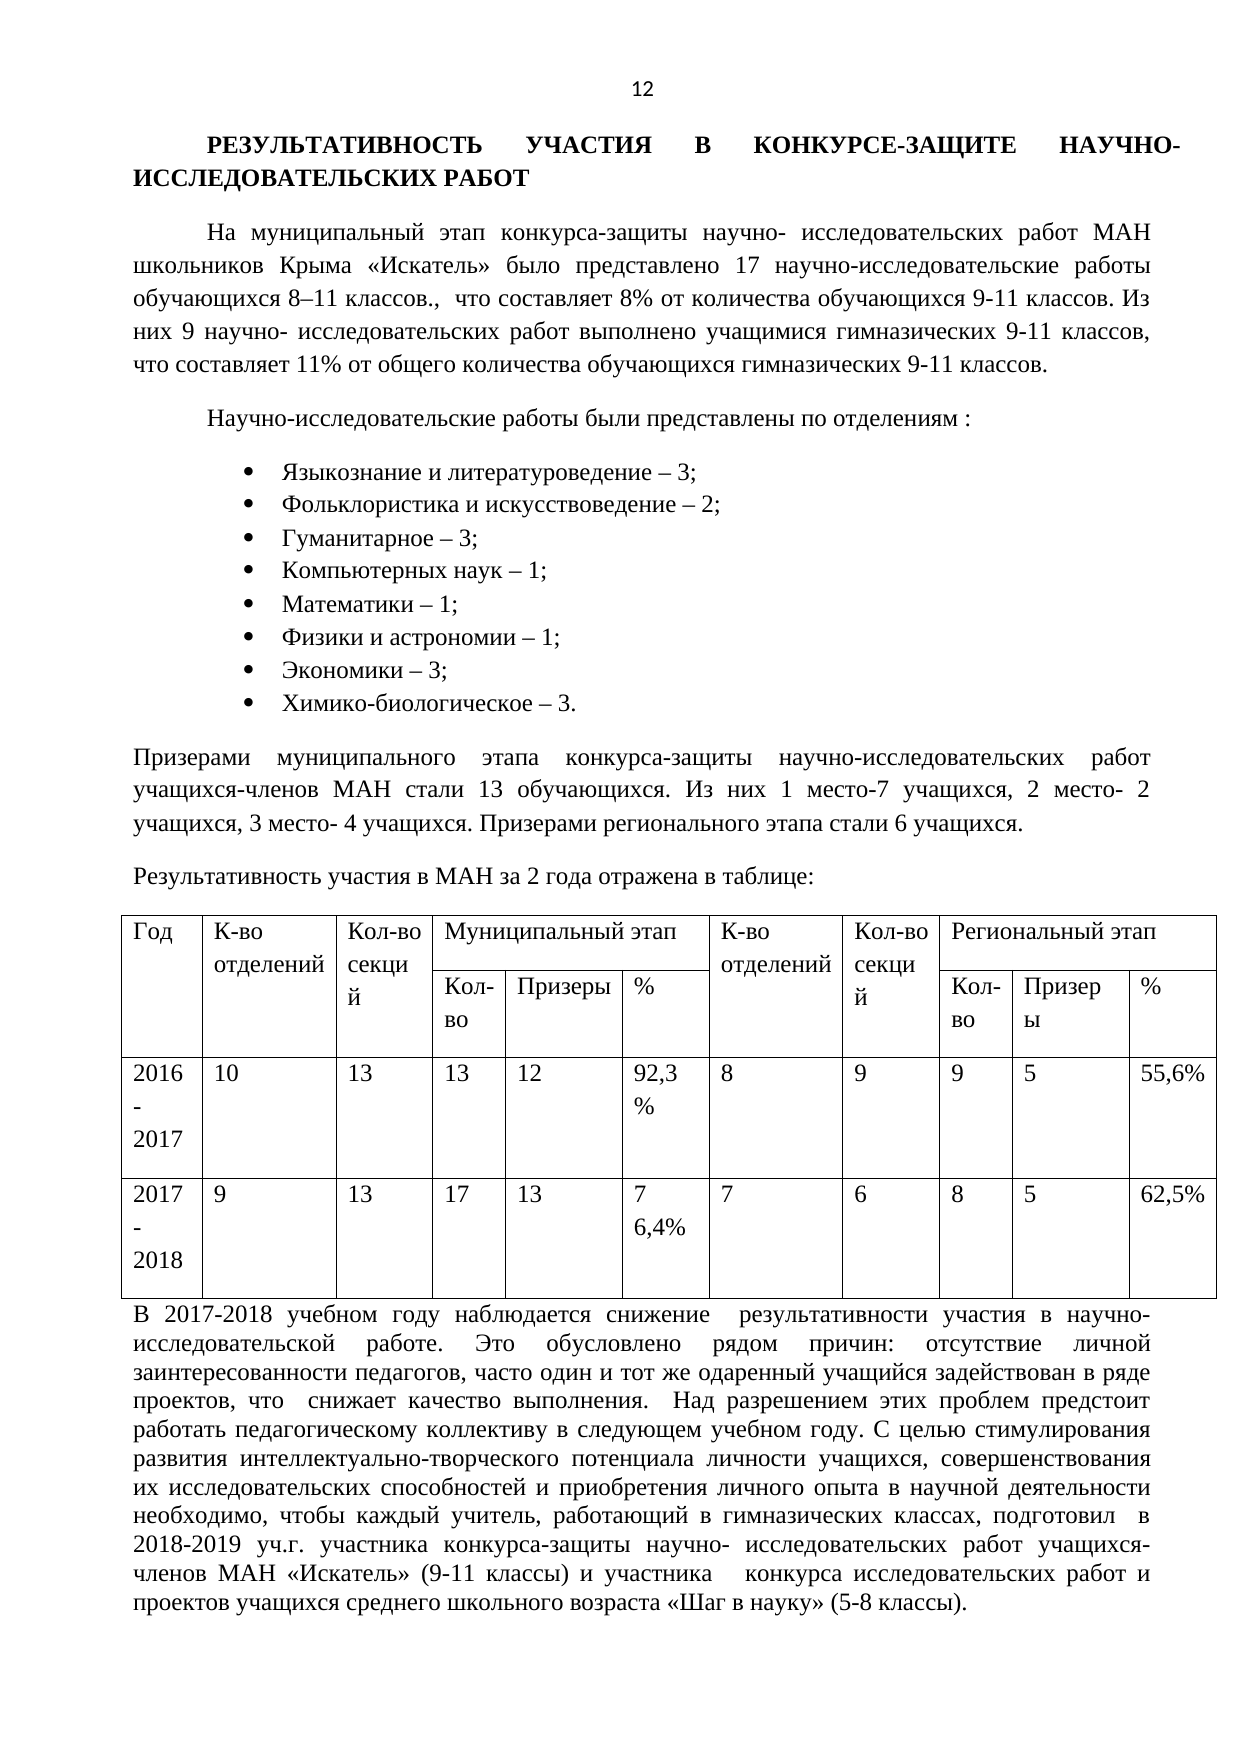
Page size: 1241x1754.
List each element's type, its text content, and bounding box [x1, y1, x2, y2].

table_cell 13 [506, 1179, 622, 1298]
table_cell 12 [506, 1058, 622, 1178]
table_cell Призеры [1013, 971, 1129, 1057]
table_header Кол-во секций [337, 916, 432, 1057]
table_cell 92,3% [623, 1058, 709, 1178]
list Экономики – 3; [244, 655, 1152, 683]
table_cell 9 [203, 1179, 336, 1298]
table_cell % [623, 971, 709, 1057]
table_cell 17 [433, 1179, 505, 1298]
table_cell Призеры [506, 971, 622, 1057]
list Языкознание и литературоведение – 3; [244, 457, 1152, 485]
list Гуманитарное – 3; [244, 523, 1152, 551]
table_cell 2016-2017 [122, 1058, 202, 1178]
text реЗУЛЬТАТИВНОСТЬ УЧАСТИЯ в конкурсе-защите научно-исследовательских работ [133, 130, 1181, 192]
table_cell 8 [710, 1058, 842, 1178]
list Фольклористика и искусствоведение – 2; [244, 489, 1152, 518]
table_header Региональный этап [940, 916, 1216, 970]
table_cell 8 [940, 1179, 1012, 1298]
table_header Муниципальный этап [433, 916, 709, 970]
table_cell % [1130, 971, 1216, 1057]
table_cell 9 [940, 1058, 1012, 1178]
text Результативность участия в МАН за 2 года отражена в таблице: [133, 861, 1152, 890]
table_cell 62,5% [1130, 1179, 1216, 1298]
table_cell 76,4% [623, 1179, 709, 1298]
table_cell 6 [843, 1179, 939, 1298]
table_cell Кол-во [433, 971, 505, 1057]
table_header К-во отделений [203, 916, 336, 1057]
list Химико-биологическое – 3. [244, 688, 1152, 716]
table_cell 13 [337, 1058, 432, 1178]
table_header Год [122, 916, 202, 1057]
table_cell 55,6% [1130, 1058, 1216, 1178]
table_cell 13 [337, 1179, 432, 1298]
list Физики и астрономии – 1; [244, 622, 1152, 650]
table_cell 13 [433, 1058, 505, 1178]
table_cell 9 [843, 1058, 939, 1178]
table_cell 5 [1013, 1179, 1129, 1298]
table_header К-во отделений [710, 916, 842, 1057]
text Научно-исследовательские работы были представлены по отделениям : [133, 403, 1152, 431]
table_cell 7 [710, 1179, 842, 1298]
table_cell 10 [203, 1058, 336, 1178]
list Компьютерных наук – 1; [244, 556, 1152, 584]
list Математики – 1; [244, 589, 1152, 617]
table_cell 2017-2018 [122, 1179, 202, 1298]
table_cell Кол-во [940, 971, 1012, 1057]
text На муниципальный этап конкурса-защиты научно- исследовательских работ МАН школьников Крыма «Искатель» было представлено 17 научно-исследовательские работы обучающихся 8–11 классов., что составляет 8% от количества обучающихся 9-11 классов. Из них 9 научно- исследовательских работ выполнено учащимися гимназических 9-11 классов, что составляет 11% от общего количества обучающихся гимназических 9-11 классов. [133, 217, 1152, 378]
table_cell 5 [1013, 1058, 1129, 1178]
table_header Кол-во секций [843, 916, 939, 1057]
text Призерами муниципального этапа конкурса-защиты научно-исследовательских работ учащихся-членов МАН стали 13 обучающихся. Из них 1 место-7 учащихся, 2 место- 2 учащихся, 3 место- 4 учащихся. Призерами регионального этапа стали 6 учащихся. [133, 742, 1152, 836]
text В 2017-2018 учебном году наблюдается снижение результативности участия в научно- исследовательской работе. Это обусловлено рядом причин: отсутствие личной заинтересованности педагогов, часто один и тот же одаренный учащийся задействован в ряде проектов, что снижает качество выполнения. Над разрешением этих проблем предстоит работать педагогическому коллективу в следующем учебном году. С целью стимулирования развития интеллектуально-творческого потенциала личности учащихся, совершенствования их исследовательских способностей и приобретения личного опыта в научной деятельности необходимо, чтобы каждый учитель, работающий в гимназических классах, подготовил в 2018-2019 уч.г. участника конкурса-защиты научно- исследовательских работ учащихся-членов МАН «Искатель» (9-11 классы) и участника конкурса исследовательских работ и проектов учащихся среднего школьного возраста «Шаг в науку» (5-8 классы). [133, 1299, 1152, 1616]
